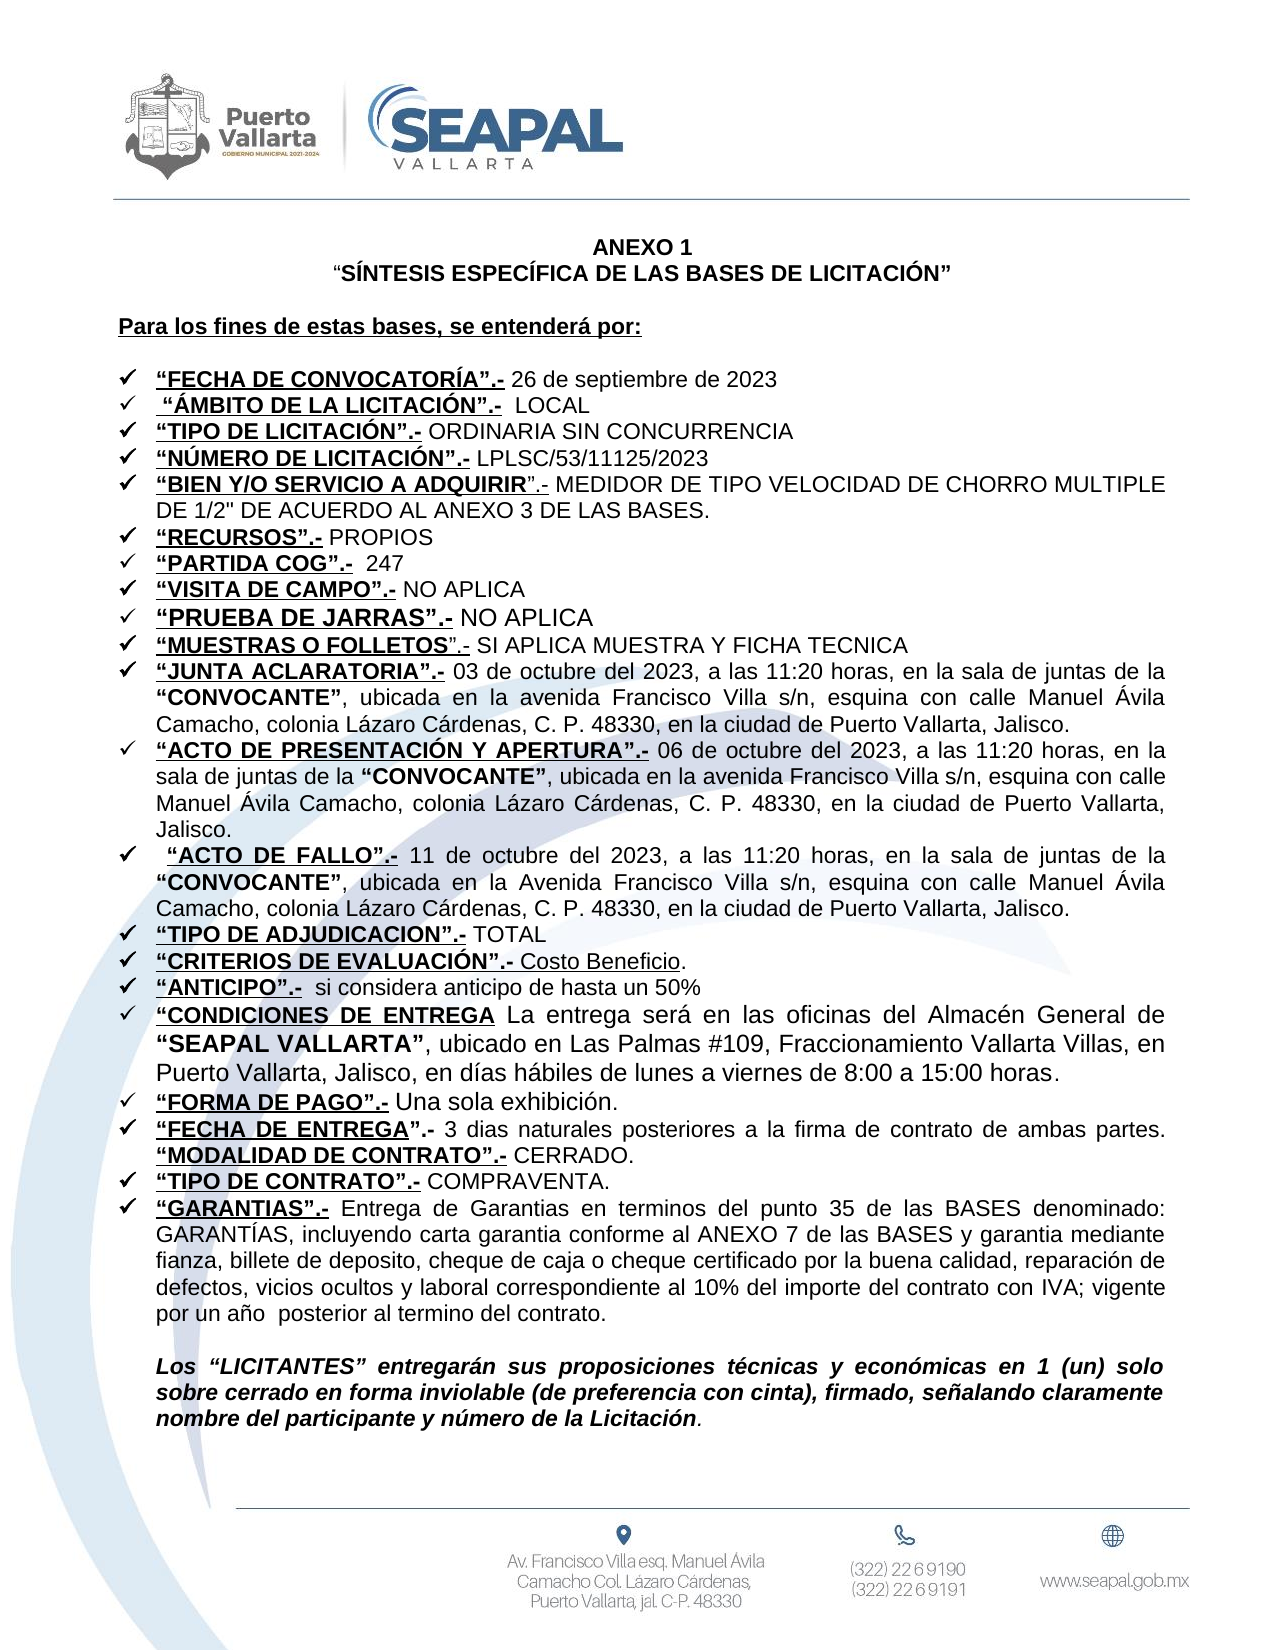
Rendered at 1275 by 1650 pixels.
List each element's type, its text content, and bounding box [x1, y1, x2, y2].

list “RECURSOS”.- PROPIOS [118, 524, 1166, 550]
list “ACTO DE FALLO”.- 11 de octubre del 2023, a las 11:20 horas, en la sala de juntas de la “CONVOCANTE”, ubicada en la Avenida Francisco Villa s/n, esquina con calle Manuel Ávila Camacho, colonia Lázaro Cárdenas, C. P. 48330, en la ciudad de Puerto Vallarta, Jalisco. [118, 842, 1166, 921]
list “FECHA DE ENTREGA”.- 3 dias naturales posteriores a la firma de contrato de ambas partes. “MODALIDAD DE CONTRATO”.- CERRADO. [118, 1116, 1166, 1168]
list “ANTICIPO”.- si considera anticipo de hasta un 50% [118, 974, 1166, 1001]
list “CONDICIONES DE ENTREGA La entrega será en las oficinas del Almacén General de “SEAPAL VALLARTA”, ubicado en Las Palmas #109, Fraccionamiento Vallarta Villas, en Puerto Vallarta, Jalisco, en días hábiles de lunes a viernes de 8:00 a 15:00 horas. [118, 1001, 1166, 1087]
list “ÁMBITO DE LA LICITACIÓN”.- LOCAL [118, 392, 1166, 418]
list “PRUEBA DE JARRAS”.- NO APLICA [118, 603, 1166, 632]
text Para los fines de estas bases, se entenderá por: [118, 313, 1166, 339]
text “SÍNTESIS ESPECÍFICA DE LAS BASES DE LICITACIÓN” [118, 260, 1166, 287]
list “FORMA DE PAGO”.- Una sola exhibición. [118, 1087, 1166, 1116]
list “TIPO DE LICITACIÓN”.- ORDINARIA SIN CONCURRENCIA [118, 418, 1166, 445]
list “TIPO DE ADJUDICACION”.- TOTAL [118, 921, 1166, 948]
list “BIEN Y/O SERVICIO A ADQUIRIR”.- MEDIDOR DE TIPO VELOCIDAD DE CHORRO MULTIPLE DE 1/2" DE ACUERDO AL ANEXO 3 DE LAS BASES. [118, 471, 1166, 524]
list “TIPO DE CONTRATO”.- COMPRAVENTA. [118, 1168, 1166, 1194]
text Los “LICITANTES” entregarán sus proposiciones técnicas y económicas en 1 (un) solo sobre cerrado en forma inviolable (de preferencia con cinta), firmado, señalando claramente nombre del participante y número de la Licitación. [156, 1353, 1166, 1432]
picture [9, 0, 1275, 1650]
list “GARANTIAS”.- Entrega de Garantias en terminos del punto 35 de las BASES denominado: GARANTÍAS, incluyendo carta garantia conforme al ANEXO 7 de las BASES y garantia mediante fianza, billete de deposito, cheque de caja o cheque certificado por la buena calidad, reparación de defectos, vicios ocultos y laboral correspondiente al 10% del importe del contrato con IVA; vigente por un año posterior al termino del contrato. [118, 1194, 1166, 1326]
list “CRITERIOS DE EVALUACIÓN”.- Costo Beneficio. [118, 948, 1166, 974]
text ANEXO 1 [118, 234, 1166, 260]
list “VISITA DE CAMPO”.- NO APLICA [118, 576, 1166, 603]
list “FECHA DE CONVOCATORÍA”.- 26 de septiembre de 2023 [118, 366, 1166, 392]
list “ACTO DE PRESENTACIÓN Y APERTURA”.- 06 de octubre del 2023, a las 11:20 horas, en la sala de juntas de la “CONVOCANTE”, ubicada en la avenida Francisco Villa s/n, esquina con calle Manuel Ávila Camacho, colonia Lázaro Cárdenas, C. P. 48330, en la ciudad de Puerto Vallarta, Jalisco. [118, 737, 1166, 842]
list “JUNTA ACLARATORIA”.- 03 de octubre del 2023, a las 11:20 horas, en la sala de juntas de la “CONVOCANTE”, ubicada en la avenida Francisco Villa s/n, esquina con calle Manuel Ávila Camacho, colonia Lázaro Cárdenas, C. P. 48330, en la ciudad de Puerto Vallarta, Jalisco. [118, 658, 1166, 737]
list “PARTIDA COG”.- 247 [118, 550, 1166, 576]
list “MUESTRAS O FOLLETOS”.- SI APLICA MUESTRA Y FICHA TECNICA [118, 632, 1166, 658]
list “NÚMERO DE LICITACIÓN”.- LPLSC/53/11125/2023 [118, 445, 1166, 471]
